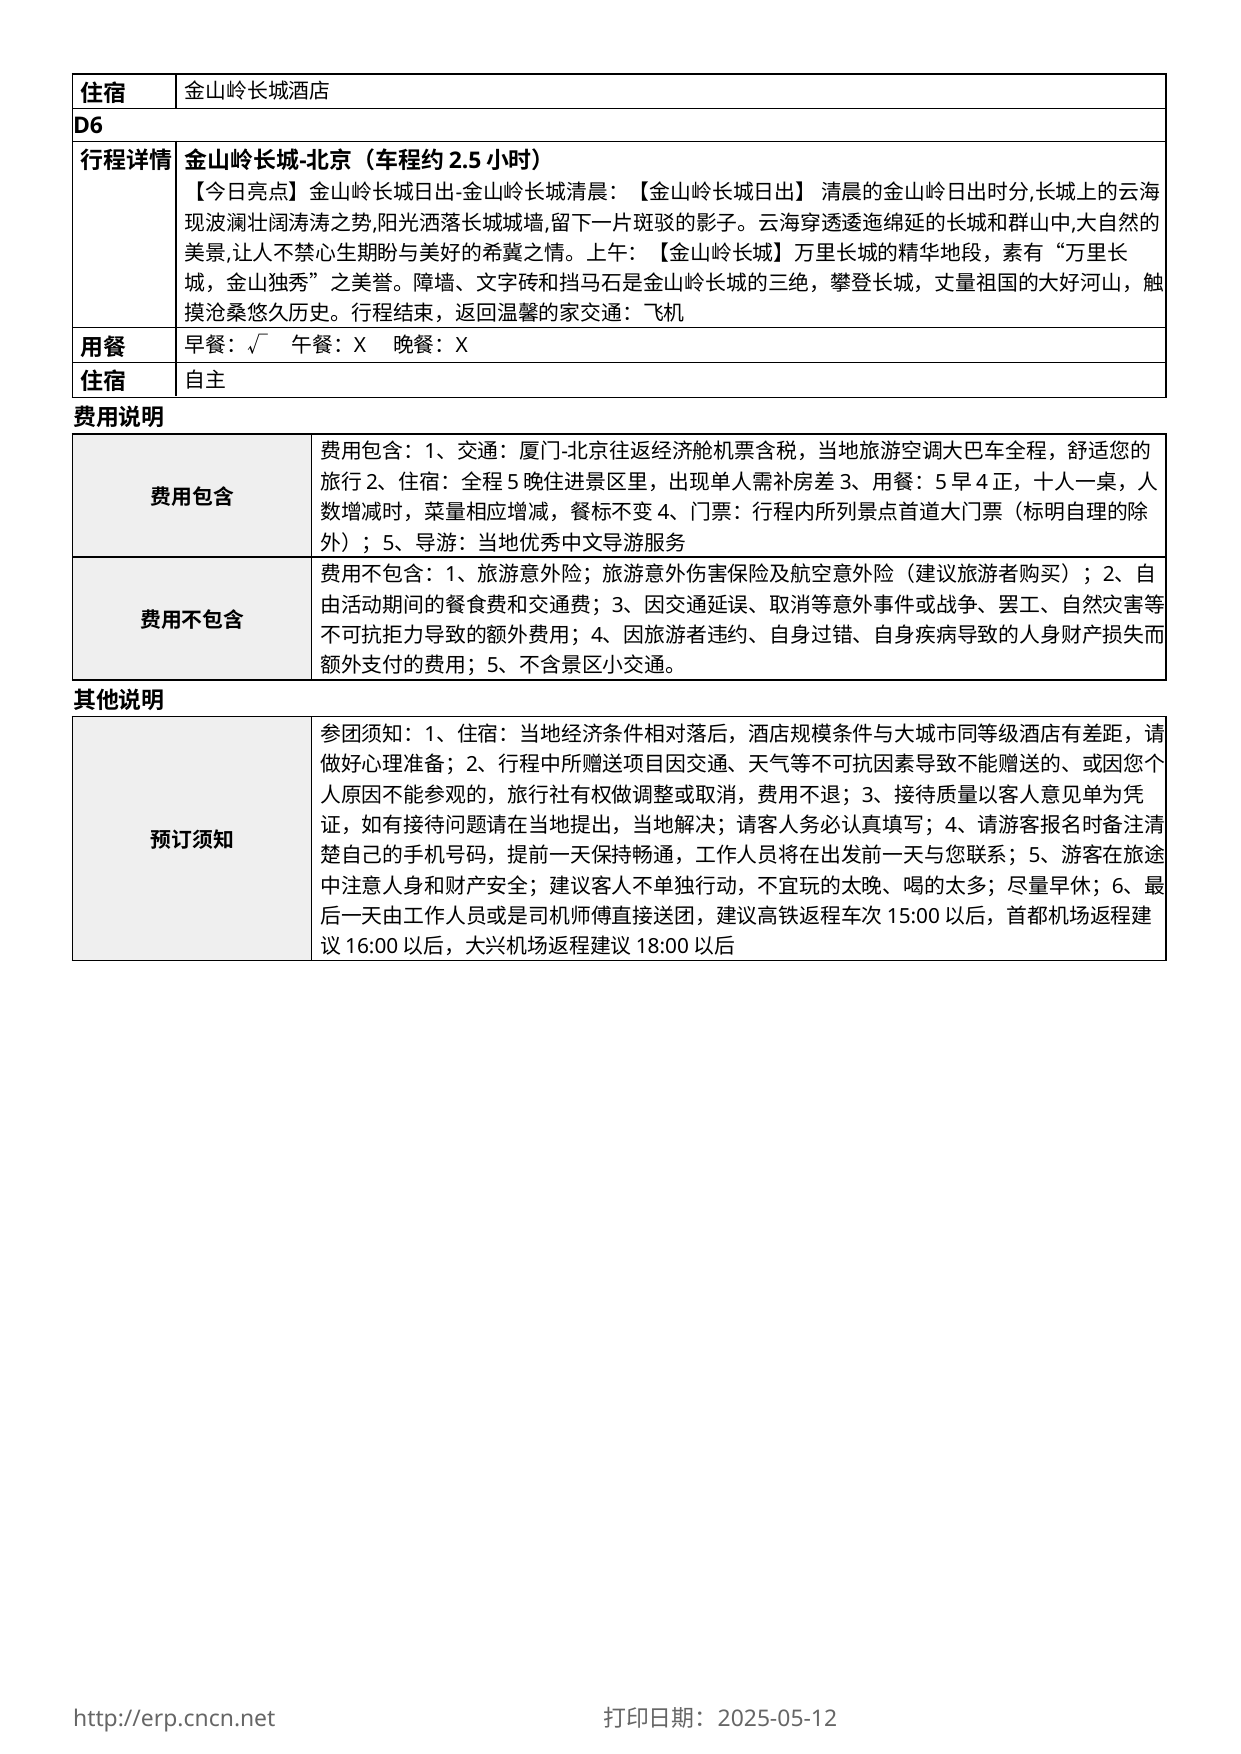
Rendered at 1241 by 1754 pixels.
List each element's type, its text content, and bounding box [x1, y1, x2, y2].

table_cell 早餐：√ 午餐：X 晚餐：X [177, 328, 1165, 362]
table_cell 费用不包含 [73, 558, 311, 679]
table_cell 用餐 [73, 328, 175, 362]
table_header 费用包含 [73, 435, 311, 556]
table_cell 费用不包含： [312, 558, 1165, 679]
table_cell 自主 [177, 363, 1165, 396]
table_header 参团须知： [312, 717, 1165, 960]
table_header 费用包含： [312, 435, 1165, 556]
text 费用说明 [73, 399, 1167, 432]
table_cell 行程详情 [73, 142, 175, 327]
table_cell 住宿 [73, 75, 175, 108]
table_cell D6 [73, 109, 1165, 141]
table_cell 金山岭长城酒店 [177, 75, 1165, 108]
table_cell 金山岭长城-北京（车程约2.5小时） 【今日亮点】金山岭长城日出-金山岭长城 [177, 142, 1165, 327]
table_header 预订须知 [73, 717, 311, 960]
table_cell 住宿 [73, 363, 175, 396]
text 其他说明 [73, 681, 1167, 715]
